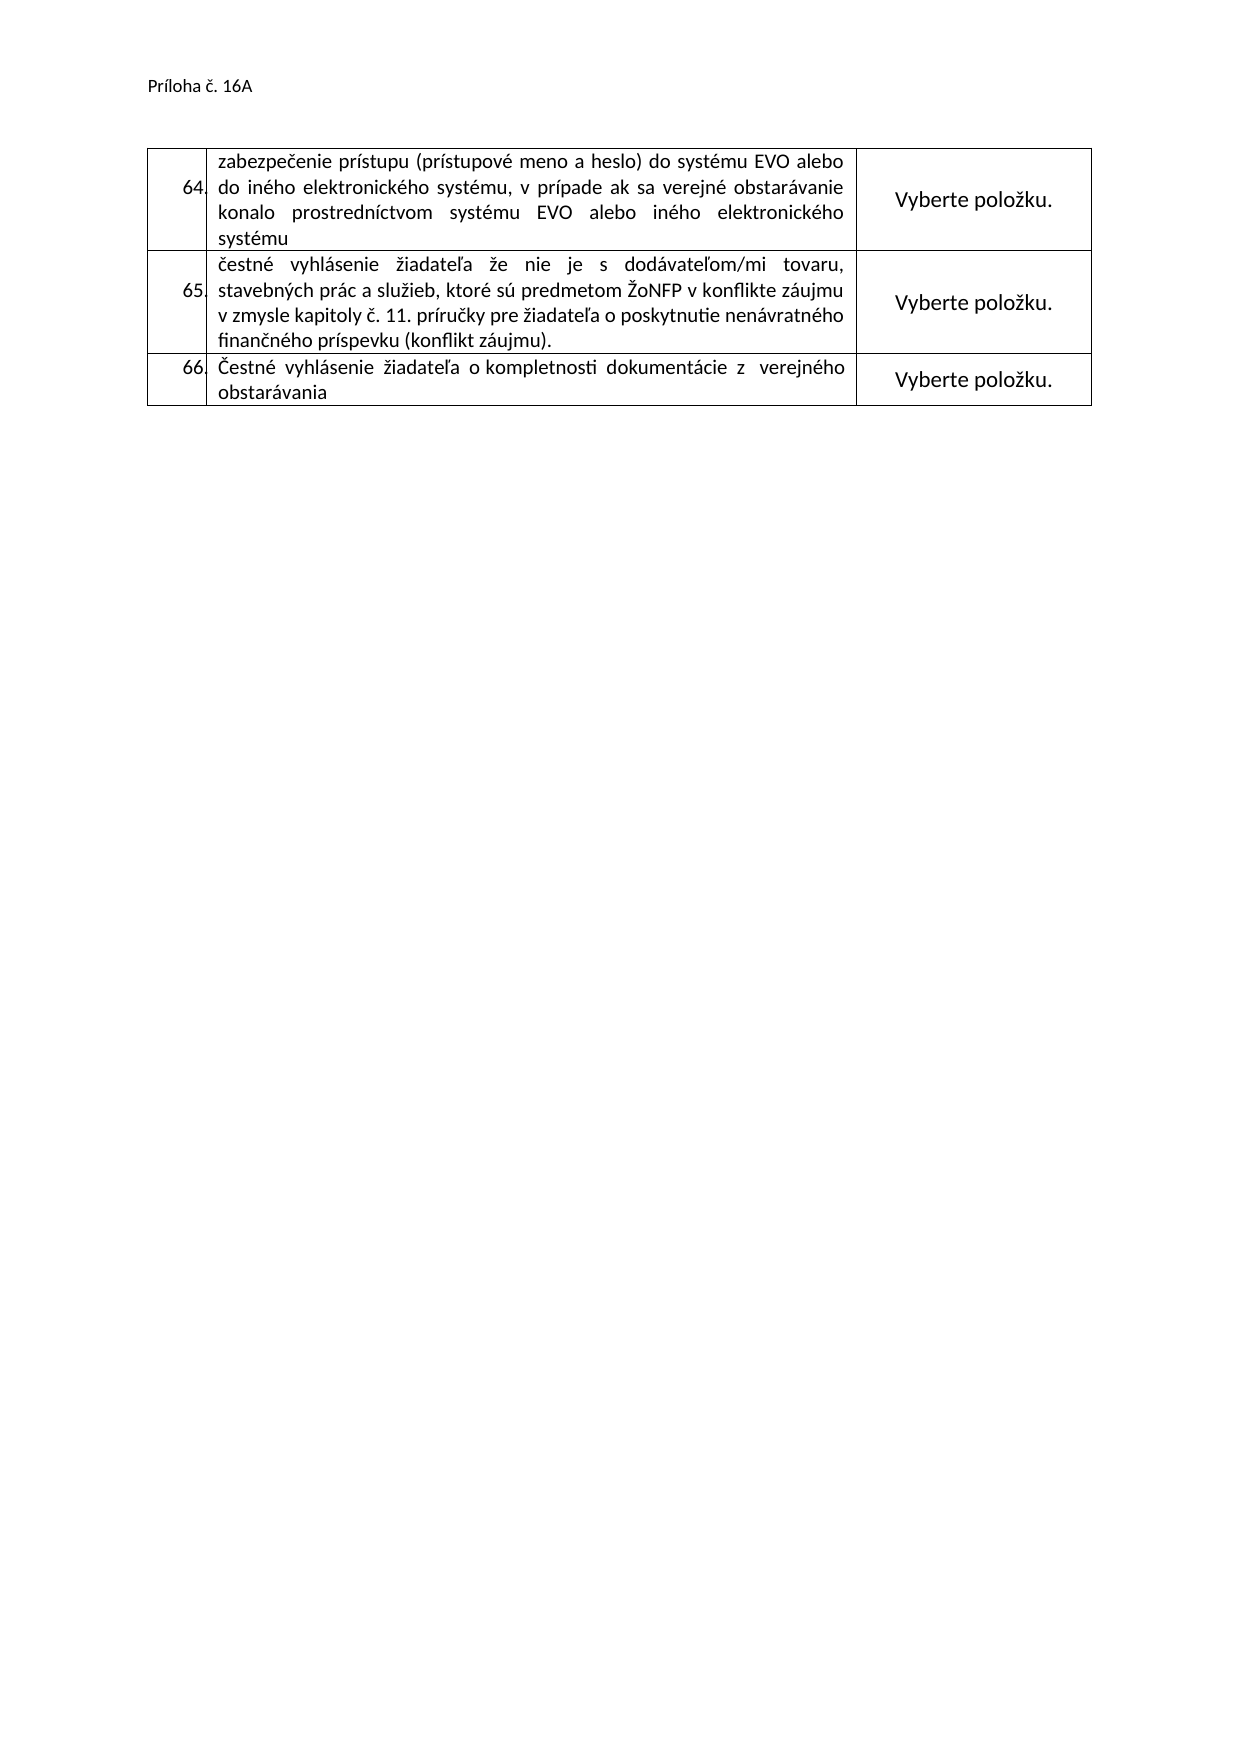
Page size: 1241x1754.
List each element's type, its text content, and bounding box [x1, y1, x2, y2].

table_cell [148, 251, 206, 353]
table_cell [148, 149, 206, 250]
table_cell čestné vyhlásenie žiadateľa že nie je s dodávateľom/mi tovaru, stavebných prác a služieb, ktoré sú predmetom ŽoNFP v konflikte záujmu v zmysle kapitoly č. 11. príručky pre žiadateľa o poskytnutie nenávratného finančného príspevku (konflikt záujmu). [207, 251, 856, 353]
table_cell [148, 354, 206, 405]
table_cell zabezpečenie prístupu (prístupové meno a heslo) do systému EVO alebo do iného elektronického systému, v prípade ak sa verejné obstarávanie konalo prostredníctvom systému EVO alebo iného elektronického systému [207, 149, 856, 250]
table_cell Čestné vyhlásenie žiadateľa o kompletnosti dokumentácie z verejného obstarávania [207, 354, 856, 405]
